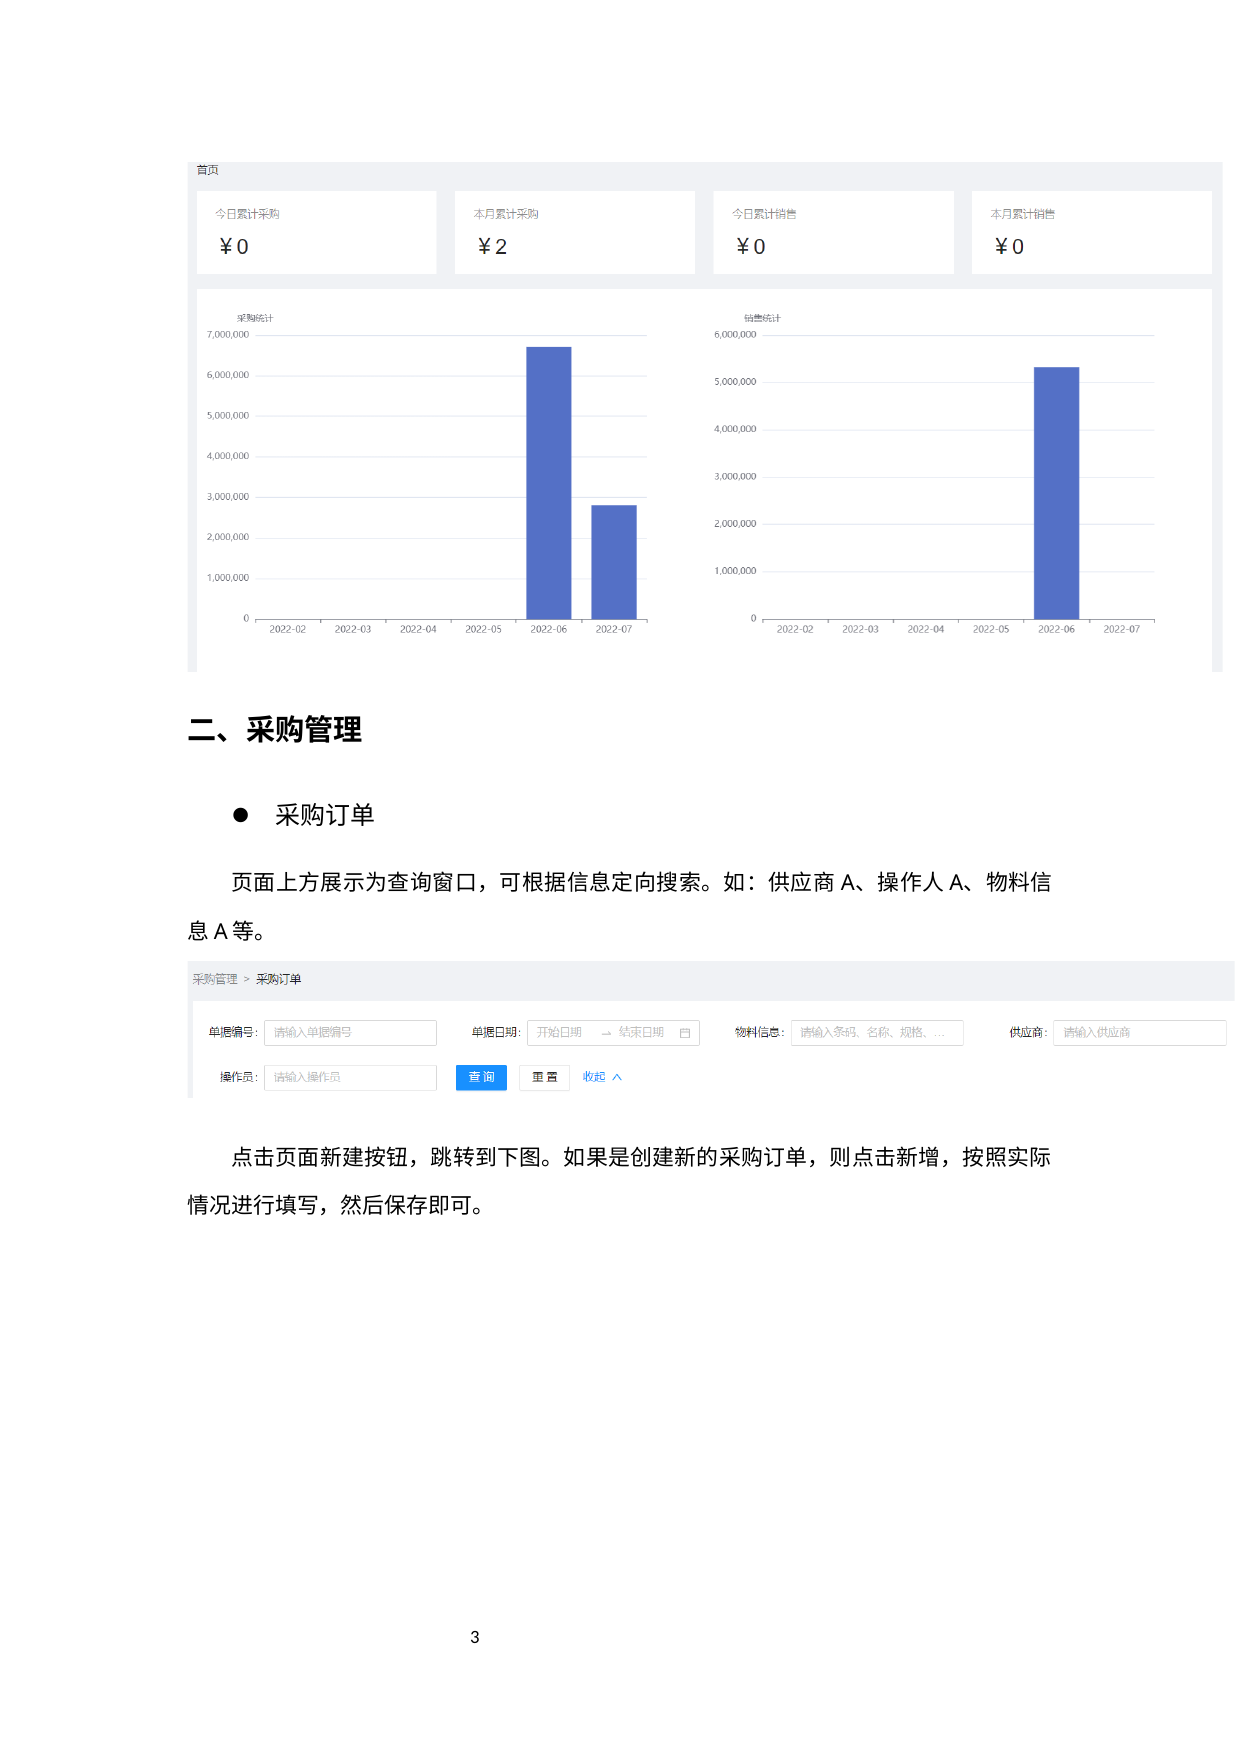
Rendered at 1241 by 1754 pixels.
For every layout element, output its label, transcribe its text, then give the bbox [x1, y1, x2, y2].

text 点击页面新建按钮，跳转到下图。如果是创建新的采购订单，则点击新增，按照实际情况进行填写，然后保存即可。 [187, 1139, 1053, 1221]
text 页面上方展示为查询窗口，可根据信息定向搜索。如：供应商A、操作人A、物料信息A等。 [187, 864, 1053, 946]
picture [187, 961, 1235, 1098]
picture [187, 162, 1223, 672]
list 采购管理 [187, 695, 1053, 760]
list 采购订单 [231, 781, 1053, 846]
